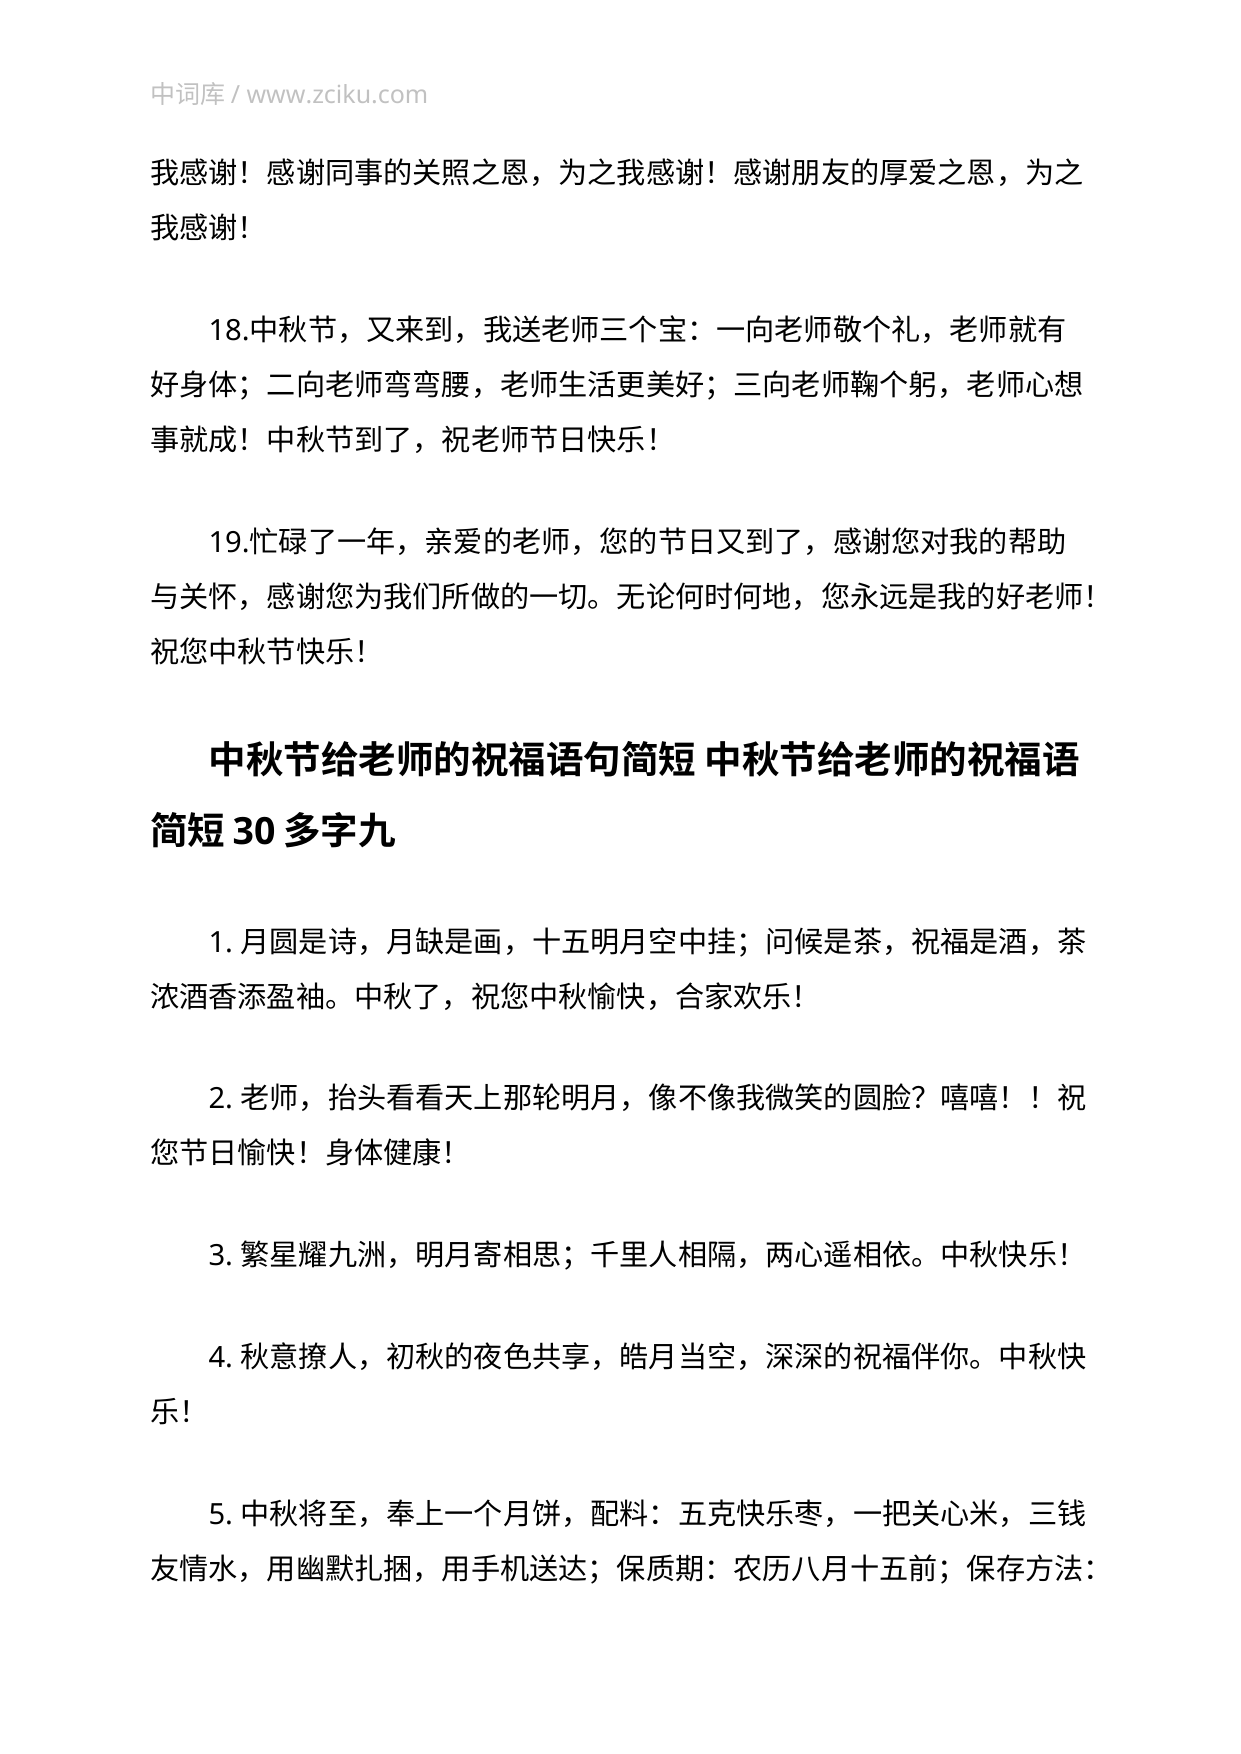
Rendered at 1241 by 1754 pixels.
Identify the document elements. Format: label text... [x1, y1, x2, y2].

text 4. 秋意撩人，初秋的夜色共享，皓月当空，深深的祝福伴你。中秋快乐！ [150, 1334, 1090, 1431]
text 中秋节给老师的祝福语句简短 中秋节给老师的祝福语简短30多字九 [150, 730, 1090, 855]
text 19.忙碌了一年，亲爱的老师，您的节日又到了，感谢您对我的帮助与关怀，感谢您为我们所做的一切。无论何时何地，您永远是我的好老师！祝您中秋节快乐！ [150, 518, 1090, 671]
text 18.中秋节，又来到，我送老师三个宝：一向老师敬个礼，老师就有好身体；二向老师弯弯腰，老师生活更美好；三向老师鞠个躬，老师心想事就成！中秋节到了，祝老师节日快乐！ [150, 307, 1090, 459]
text 1. 月圆是诗，月缺是画，十五明月空中挂；问候是茶，祝福是酒，茶浓酒香添盈袖。中秋了，祝您中秋愉快，合家欢乐！ [150, 918, 1090, 1015]
text 2. 老师，抬头看看天上那轮明月，像不像我微笑的圆脸？嘻嘻！！祝您节日愉快！身体健康！ [150, 1075, 1090, 1172]
text 3. 繁星耀九洲，明月寄相思；千里人相隔，两心遥相依。中秋快乐！ [150, 1232, 1090, 1274]
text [150, 150, 1090, 247]
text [150, 1490, 1090, 1588]
